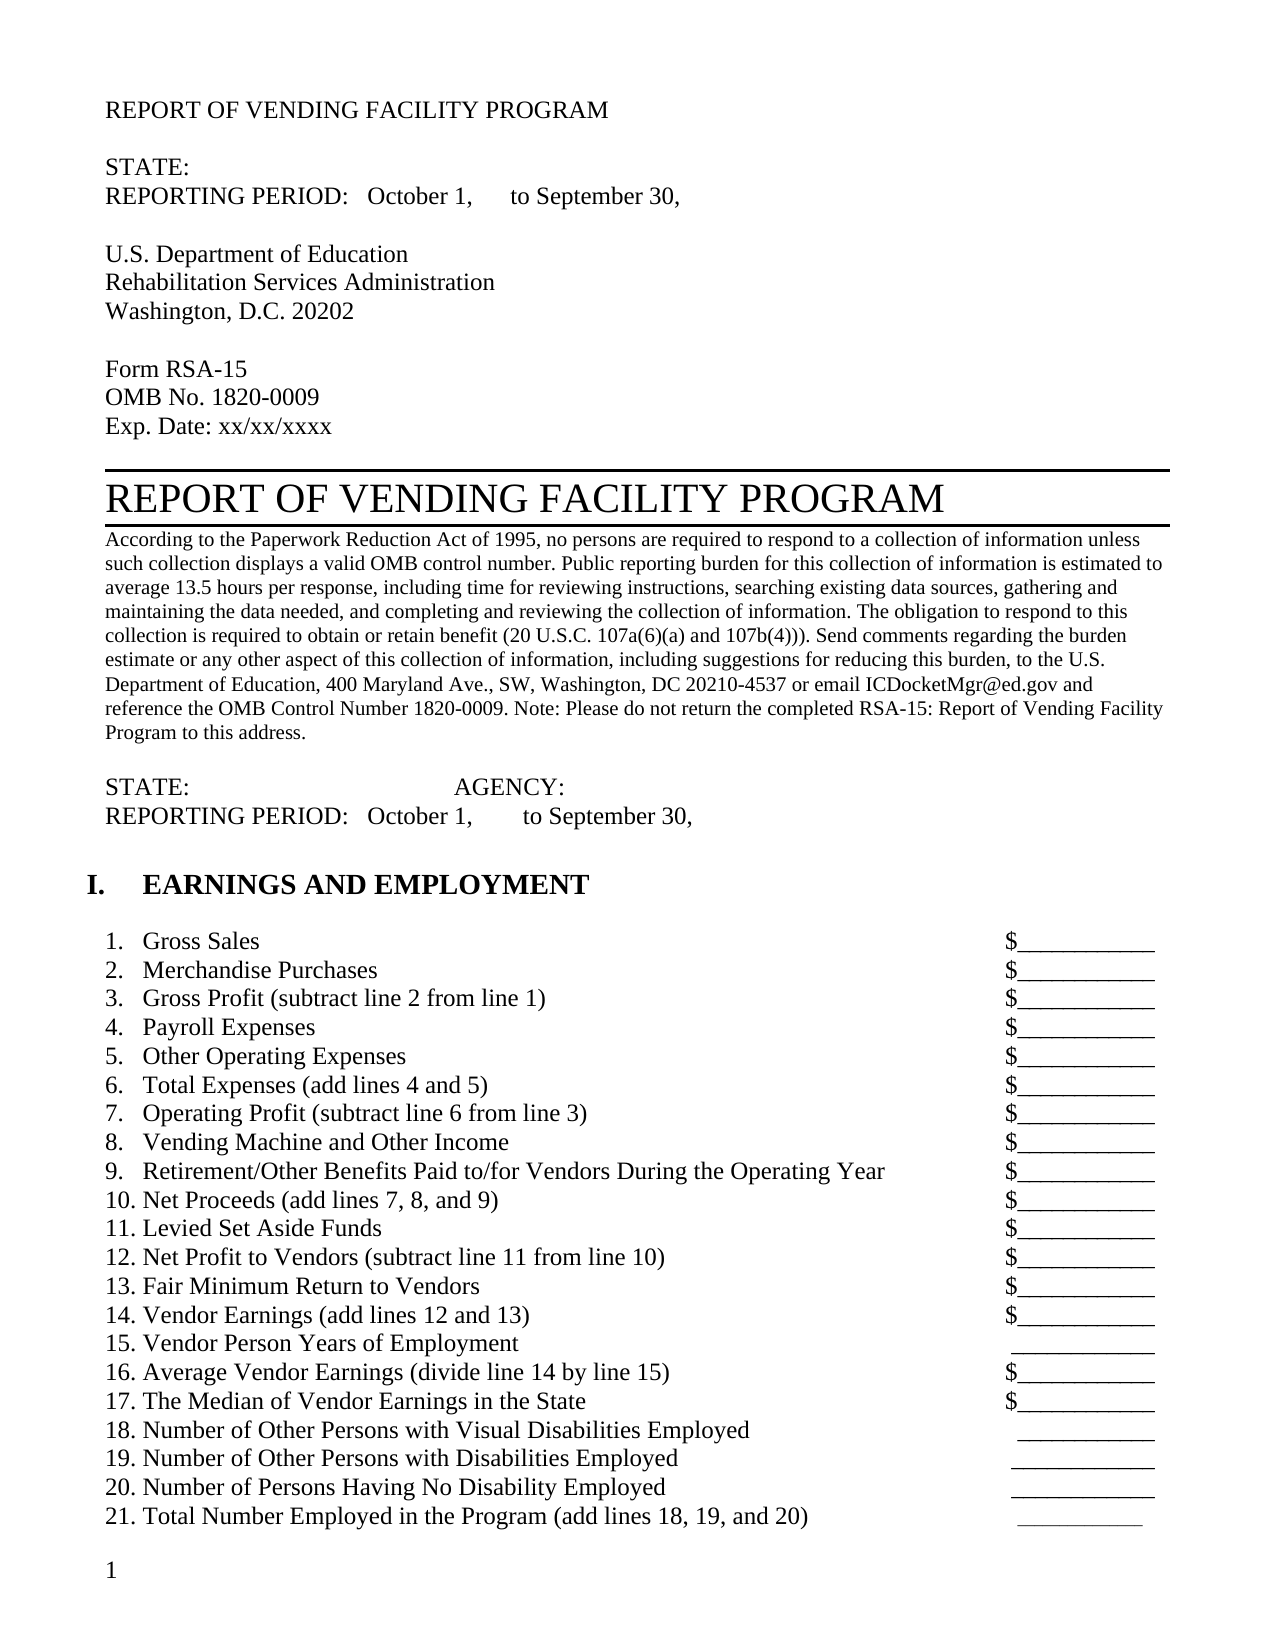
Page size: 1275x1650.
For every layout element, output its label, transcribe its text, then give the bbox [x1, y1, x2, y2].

text Washington, D.C. 20202 [105, 296, 1170, 325]
list The Median of Vendor Earnings in the State $ [105, 1386, 1170, 1415]
list Vendor Earnings (add lines 12 and 13) $ [105, 1300, 1170, 1328]
list Net Profit to Vendors (subtract line 11 from line 10) $ [105, 1242, 1170, 1271]
list Retirement/Other Benefits Paid to/for Vendors During the Operating Year $ [105, 1156, 1170, 1185]
list Operating Profit (subtract line 6 from line 3) $ [105, 1098, 1170, 1127]
list Gross Sales $ [105, 926, 1170, 955]
table_cell REPORTING PERIOD: October 1, to September 30, [94, 801, 1181, 830]
list Total Expenses (add lines 4 and 5) $ [105, 1070, 1170, 1098]
list Net Proceeds (add lines 7, 8, and 9) $ [105, 1185, 1170, 1213]
text Rehabilitation Services Administration [105, 267, 1170, 296]
table_header STATE: [94, 773, 442, 801]
list Vending Machine and Other Income $ [105, 1127, 1170, 1156]
list Other Operating Expenses $ [105, 1041, 1170, 1070]
list Total Number Employed in the Program (add lines 18, 19, and 20) _______________ [105, 1501, 1170, 1530]
list Vendor Person Years of Employment [105, 1328, 1170, 1357]
list Merchandise Purchases $ [105, 955, 1170, 983]
subtitle REPORT OF VENDING FACILITY PROGRAM [105, 472, 1170, 524]
subtitle EARNINGS AND EMPLOYMENT [105, 867, 1170, 901]
list Fair Minimum Return to Vendors $ [105, 1271, 1170, 1300]
text According to the Paperwork Reduction Act of 1995, no persons are required to respond to a collection of information unless such collection displays a valid OMB control number. Public reporting burden for this collection of information is estimated to average 13.5 hours per response, including time for reviewing instructions, searching existing data sources, gathering and maintaining the data needed, and completing and reviewing the collection of information. The obligation to respond to this collection is required to obtain or retain benefit (20 U.S.C. 107a(6)(a) and 107b(4))). Send comments regarding the burden estimate or any other aspect of this collection of information, including suggestions for reducing this burden, to the U.S. Department of Education, 400 Maryland Ave., SW, Washington, DC 20210-4537 or email ICDocketMgr@ed.gov and reference the OMB Control Number 1820-0009. Note: Please do not return the completed RSA-15: Report of Vending Facility Program to this address. [105, 527, 1170, 744]
list Number of Other Persons with Disabilities Employed [105, 1443, 1170, 1472]
list Payroll Expenses $ [105, 1012, 1170, 1041]
text Form RSA-15 [105, 354, 1170, 382]
list Gross Profit (subtract line 2 from line 1) $ [105, 983, 1170, 1012]
text OMB No. 1820-0009 [105, 382, 1170, 411]
text U.S. Department of Education [105, 239, 1170, 267]
table_header AGENCY: [443, 773, 1181, 801]
list Number of Persons Having No Disability Employed [105, 1472, 1170, 1501]
text Exp. Date: xx/xx/xxxx [105, 411, 1170, 440]
list Levied Set Aside Funds $ [105, 1213, 1170, 1242]
list Number of Other Persons with Visual Disabilities Employed [105, 1415, 1170, 1443]
list Average Vendor Earnings (divide line 14 by line 15) $ [105, 1357, 1170, 1386]
